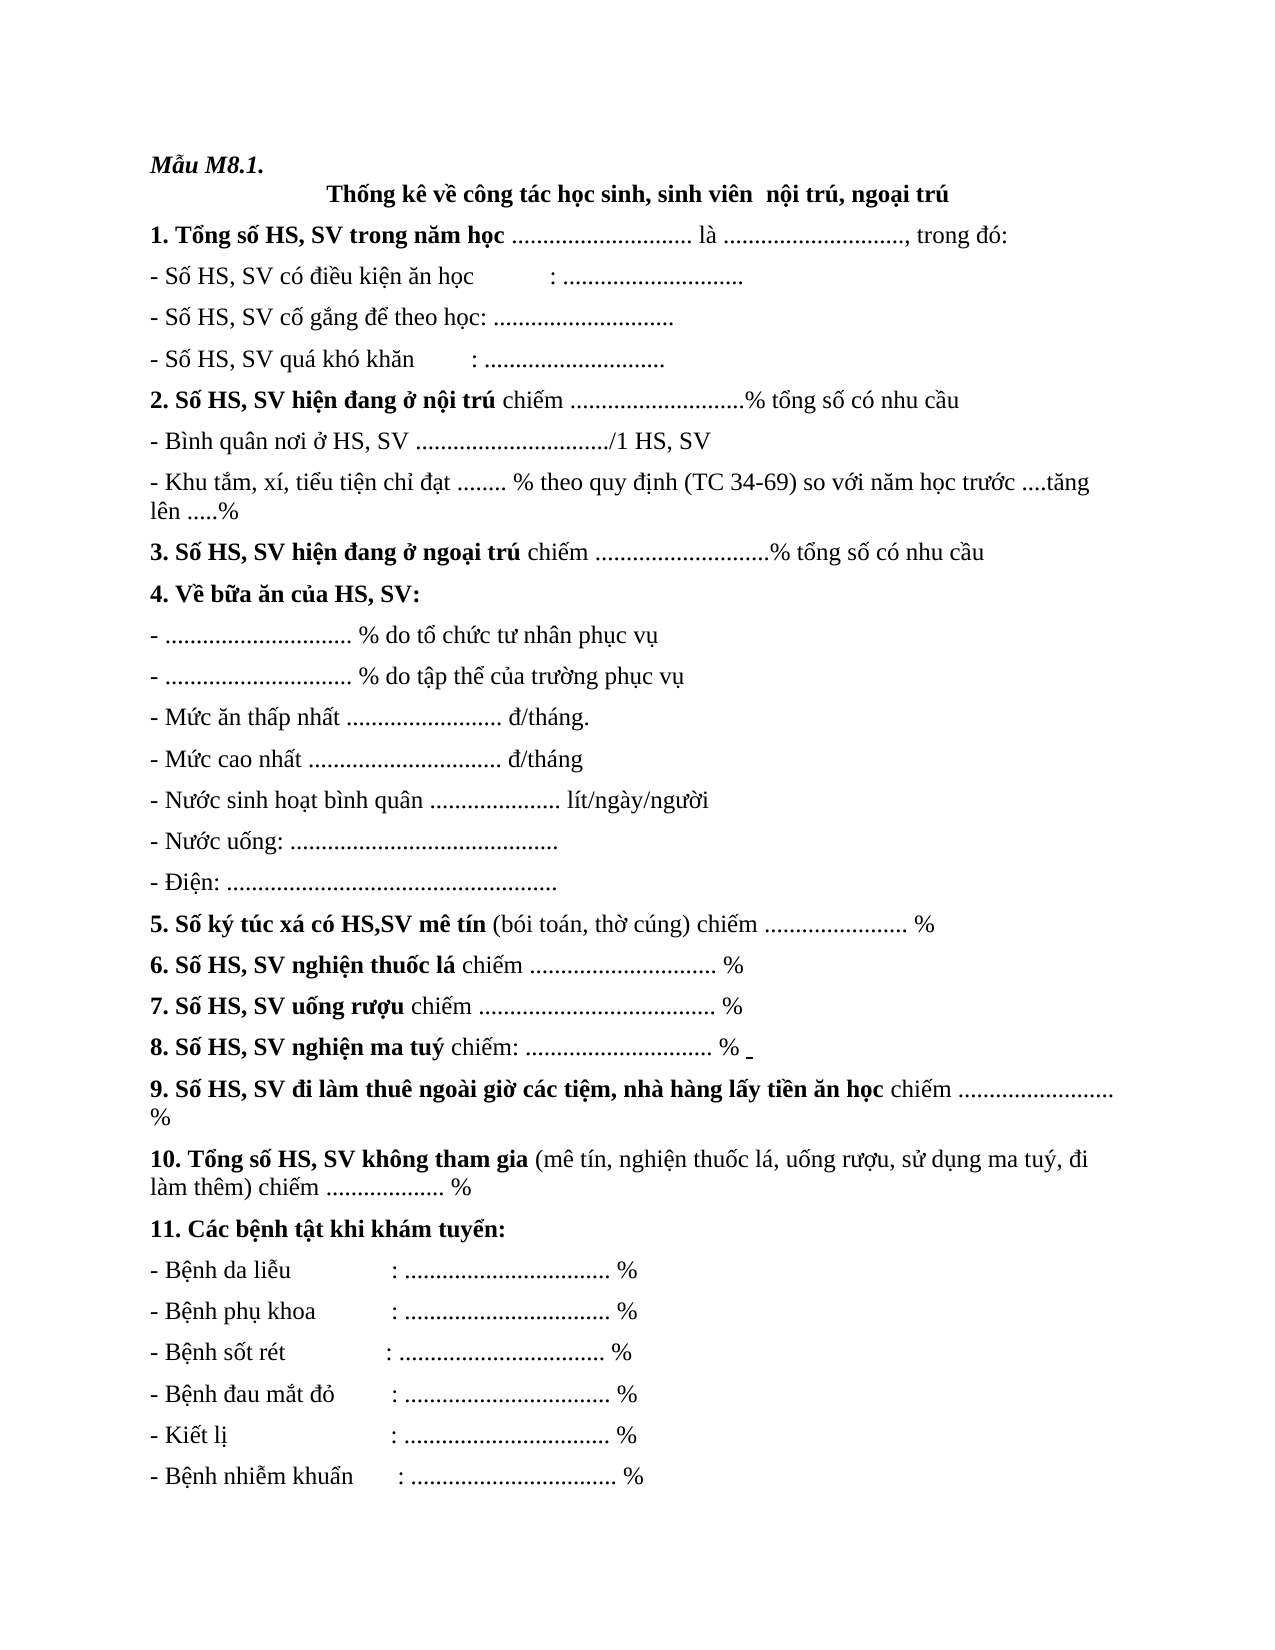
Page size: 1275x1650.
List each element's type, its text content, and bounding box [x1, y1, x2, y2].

text - .............................. % do tổ chức tư nhân phục vụ [150, 620, 1125, 649]
text - Bệnh sốt rét : ................................. % [150, 1337, 1125, 1366]
text Thống kê về công tác học sinh, sinh viên nội trú, ngoại trú [150, 179, 1125, 207]
text - Số HS, SV có điều kiện ăn học : ............................. [150, 261, 1125, 290]
text 5. Số ký túc xá có HS,SV mê tín (bói toán, thờ cúng) chiếm ....................... % [150, 909, 1125, 937]
text 6. Số HS, SV nghiện thuốc lá chiếm .............................. % [150, 950, 1125, 979]
text 10. Tổng số HS, SV không tham gia (mê tín, nghiện thuốc lá, uống rượu, sử dụng ma tuý, đi làm thêm) chiếm ................... % [150, 1144, 1125, 1201]
text - Bệnh đau mắt đỏ : ................................. % [150, 1379, 1125, 1407]
text - Nước sinh hoạt bình quân ..................... lít/ngày/người [150, 785, 1125, 814]
text - Mức ăn thấp nhất ......................... đ/tháng. [150, 702, 1125, 731]
text 1. Tổng số HS, SV trong năm học ............................. là ............................., trong đó: [150, 220, 1125, 249]
text - Bệnh nhiễm khuẩn : ................................. % [150, 1461, 1125, 1490]
text - Bệnh da liễu : ................................. % [150, 1255, 1125, 1284]
text - Bệnh phụ khoa : ................................. % [150, 1296, 1125, 1325]
text - Nước uống: ........................................... [150, 826, 1125, 855]
text Mẫu M8.1. [150, 150, 1125, 179]
text 4. Về bữa ăn của HS, SV: [150, 579, 1125, 607]
text - Bình quân nơi ở HS, SV .............................../1 HS, SV [150, 426, 1125, 455]
text 2. Số HS, SV hiện đang ở nội trú chiếm ............................% tổng số có nhu cầu [150, 385, 1125, 414]
text - .............................. % do tập thể của trường phục vụ [150, 661, 1125, 690]
text 3. Số HS, SV hiện đang ở ngoại trú chiếm ............................% tổng số có nhu cầu [150, 537, 1125, 566]
text - Mức cao nhất ............................... đ/tháng [150, 744, 1125, 772]
text - Khu tắm, xí, tiểu tiện chỉ đạt ........ % theo quy định (TC 34-69) so với năm học trước ....tăng lên .....% [150, 467, 1125, 525]
text - Điện: ..................................................... [150, 867, 1125, 896]
text 11. Các bệnh tật khi khám tuyển: [150, 1214, 1125, 1242]
text - Số HS, SV quá khó khăn : ............................. [150, 344, 1125, 372]
text 9. Số HS, SV đi làm thuê ngoài giờ các tiệm, nhà hàng lấy tiền ăn học chiếm ......................... % [150, 1074, 1125, 1131]
text 7. Số HS, SV uống rượu chiếm ...................................... % [150, 991, 1125, 1020]
text 8. Số HS, SV nghiện ma tuý chiếm: .............................. % [150, 1032, 1125, 1061]
text - Kiết lị : ................................. % [150, 1420, 1125, 1449]
text - Số HS, SV cố gắng để theo học: ............................. [150, 302, 1125, 331]
